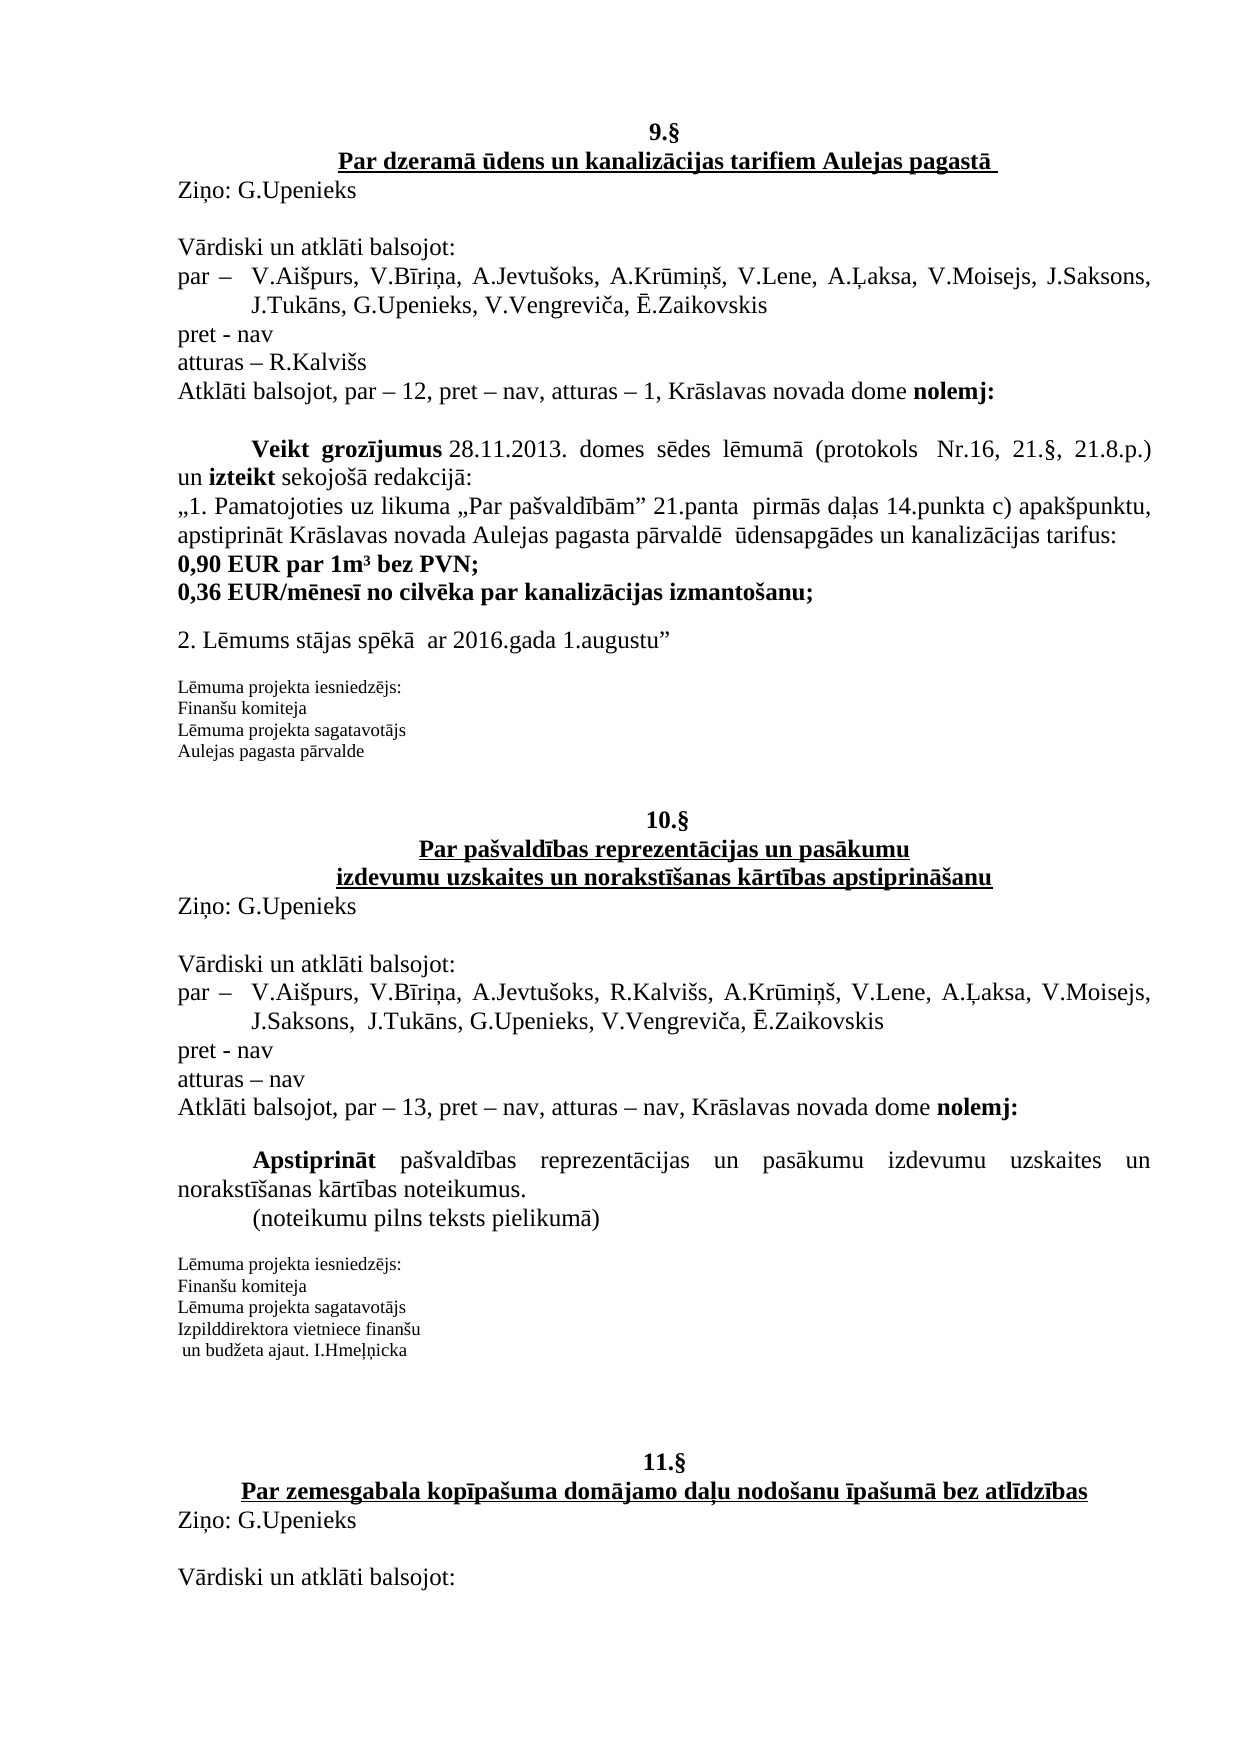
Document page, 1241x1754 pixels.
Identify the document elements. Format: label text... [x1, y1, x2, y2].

text Vārdiski un atklāti balsojot: [177, 1562, 1152, 1591]
text izdevumu uzskaites un norakstīšanas kārtības apstiprināšanu [177, 862, 1151, 891]
list Atklāti balsojot, par – 13, pret – nav, atturas – nav, Krāslavas novada dome nolemj: [177, 1092, 1152, 1121]
text Aulejas pagasta pārvalde [177, 740, 1152, 762]
text pret - nav [177, 1035, 1152, 1064]
text un budžeta ajaut. I.Hmeļņicka [177, 1339, 1152, 1361]
text Vārdiski un atklāti balsojot: [177, 949, 1152, 977]
text atturas – nav [177, 1064, 1152, 1092]
text Ziņo: G.Upenieks [177, 1505, 1152, 1533]
text Finanšu komiteja [177, 697, 1152, 719]
text Vārdiski un atklāti balsojot: [177, 232, 1152, 261]
text Par dzeramā ūdens un kanalizācijas tarifiem Aulejas pagastā [177, 146, 1152, 175]
text Veikt grozījumus 28.11.2013. domes sēdes lēmumā (protokols Nr.16, 21.§, 21.8.p.) un izteikt sekojošā redakcijā: [177, 434, 1152, 491]
text Par zemesgabala kopīpašuma domājamo daļu nodošanu īpašumā bez atlīdzības [177, 1476, 1152, 1505]
text Apstiprināt pašvaldības reprezentācijas un pasākumu izdevumu uzskaites un norakstīšanas kārtības noteikumus. [177, 1145, 1151, 1203]
text Lēmuma projekta iesniedzējs: [177, 1253, 1152, 1275]
text par – V.Aišpurs, V.Bīriņa, A.Jevtušoks, R.Kalvišs, A.Krūmiņš, V.Lene, A.Ļaksa, V.Moisejs, J.Saksons, J.Tukāns, G.Upenieks, V.Vengreviča, Ē.Zaikovskis [177, 977, 1152, 1035]
text Ziņo: G.Upenieks [177, 891, 1152, 920]
text Finanšu komiteja [177, 1275, 1152, 1296]
text 2. Lēmums stājas spēkā ar 2016.gada 1.augustu” [177, 625, 1152, 654]
text par – V.Aišpurs, V.Bīriņa, A.Jevtušoks, A.Krūmiņš, V.Lene, A.Ļaksa, V.Moisejs, J.Saksons, J.Tukāns, G.Upenieks, V.Vengreviča, Ē.Zaikovskis [177, 261, 1152, 319]
text 0,90 EUR par 1m³ bez PVN; [177, 549, 1152, 577]
text Lēmuma projekta iesniedzējs: [177, 676, 1152, 697]
text „1. Pamatojoties uz likuma „Par pašvaldībām” 21.panta pirmās daļas 14.punkta c) apakšpunktu, apstiprināt Krāslavas novada Aulejas pagasta pārvaldē ūdensapgādes un kanalizācijas tarifus: [177, 491, 1152, 549]
text Izpilddirektora vietniece finanšu [177, 1318, 1152, 1339]
text 0,36 EUR/mēnesī no cilvēka par kanalizācijas izmantošanu; [177, 577, 1152, 606]
list Atklāti balsojot, par – 12, pret – nav, atturas – 1, Krāslavas novada dome nolemj: [177, 376, 1152, 405]
text Par pašvaldības reprezentācijas un pasākumu [177, 834, 1151, 862]
text atturas – R.Kalvišs [177, 347, 1152, 376]
text 9.§ [177, 117, 1152, 146]
text Lēmuma projekta sagatavotājs [177, 719, 1152, 740]
text pret - nav [177, 319, 1152, 347]
text Ziņo: G.Upenieks [177, 175, 1152, 204]
text Lēmuma projekta sagatavotājs [177, 1296, 1152, 1318]
text 10.§ [177, 805, 1158, 834]
text (noteikumu pilns teksts pielikumā) [177, 1203, 1151, 1232]
text 11.§ [177, 1447, 1152, 1476]
